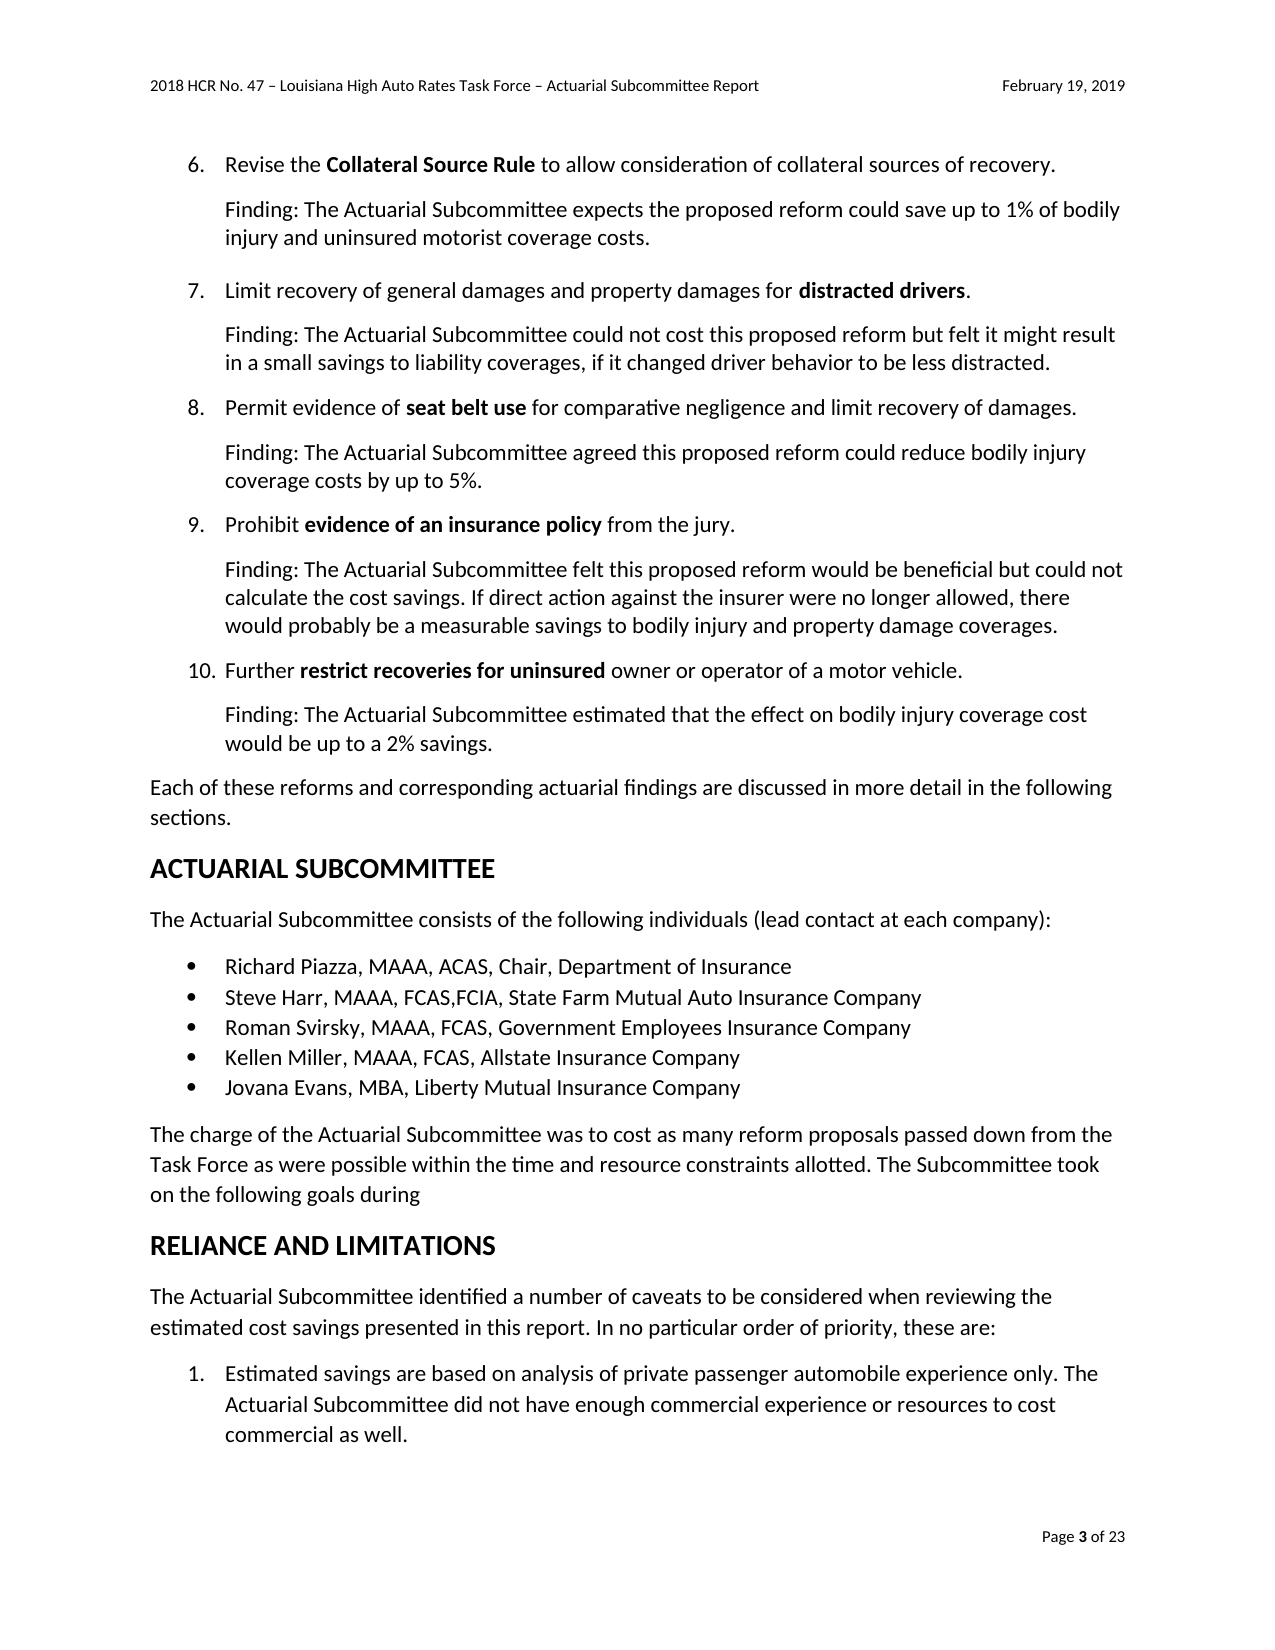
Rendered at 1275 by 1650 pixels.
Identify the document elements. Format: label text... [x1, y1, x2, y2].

list Revise the Collateral Source Rule to allow consideration of collateral sources of recovery. [187, 150, 1125, 178]
text Actuarial Subcommittee [150, 850, 1125, 886]
list Prohibit evidence of an insurance policy from the jury. [187, 511, 1125, 538]
list Richard Piazza, MAAA, ACAS, Chair, Department of Insurance [187, 952, 1125, 980]
list Permit evidence of seat belt use for comparative negligence and limit recovery of damages. [187, 393, 1125, 421]
list Finding: The Actuarial Subcommittee estimated that the effect on bodily injury coverage cost would be up to a 2% savings. [225, 701, 1125, 757]
list Finding: The Actuarial Subcommittee felt this proposed reform would be beneficial but could not calculate the cost savings. If direct action against the insurer were no longer allowed, there would probably be a measurable savings to bodily injury and property damage coverages. [225, 555, 1125, 639]
text Reliance and Limitations [150, 1227, 1125, 1263]
list Further restrict recoveries for uninsured owner or operator of a motor vehicle. [187, 656, 1125, 684]
list Limit recovery of general damages and property damages for distracted drivers. [187, 276, 1125, 304]
list Finding: The Actuarial Subcommittee expects the proposed reform could save up to 1% of bodily injury and uninsured motorist coverage costs. [225, 195, 1125, 251]
list Jovana Evans, MBA, Liberty Mutual Insurance Company [187, 1073, 1125, 1101]
list Roman Svirsky, MAAA, FCAS, Government Employees Insurance Company [187, 1013, 1125, 1041]
list Finding: The Actuarial Subcommittee agreed this proposed reform could reduce bodily injury coverage costs by up to 5%. [225, 438, 1125, 494]
text The Actuarial Subcommittee consists of the following individuals (lead contact at each company): [150, 906, 1125, 933]
text The charge of the Actuarial Subcommittee was to cost as many reform proposals passed down from the Task Force as were possible within the time and resource constraints allotted. The Subcommittee took on the following goals during [150, 1120, 1125, 1208]
text The Actuarial Subcommittee identified a number of caveats to be considered when reviewing the estimated cost savings presented in this report. In no particular order of priority, these are: [150, 1282, 1125, 1341]
list Steve Harr, MAAA, FCAS,FCIA, State Farm Mutual Auto Insurance Company [187, 983, 1125, 1011]
text Each of these reforms and corresponding actuarial findings are discussed in more detail in the following sections. [150, 773, 1125, 832]
list Finding: The Actuarial Subcommittee could not cost this proposed reform but felt it might result in a small savings to liability coverages, if it changed driver behavior to be less distracted. [225, 320, 1125, 376]
list Estimated savings are based on analysis of private passenger automobile experience only. The Actuarial Subcommittee did not have enough commercial experience or resources to cost commercial as well. [187, 1359, 1125, 1448]
list Kellen Miller, MAAA, FCAS, Allstate Insurance Company [187, 1043, 1125, 1071]
